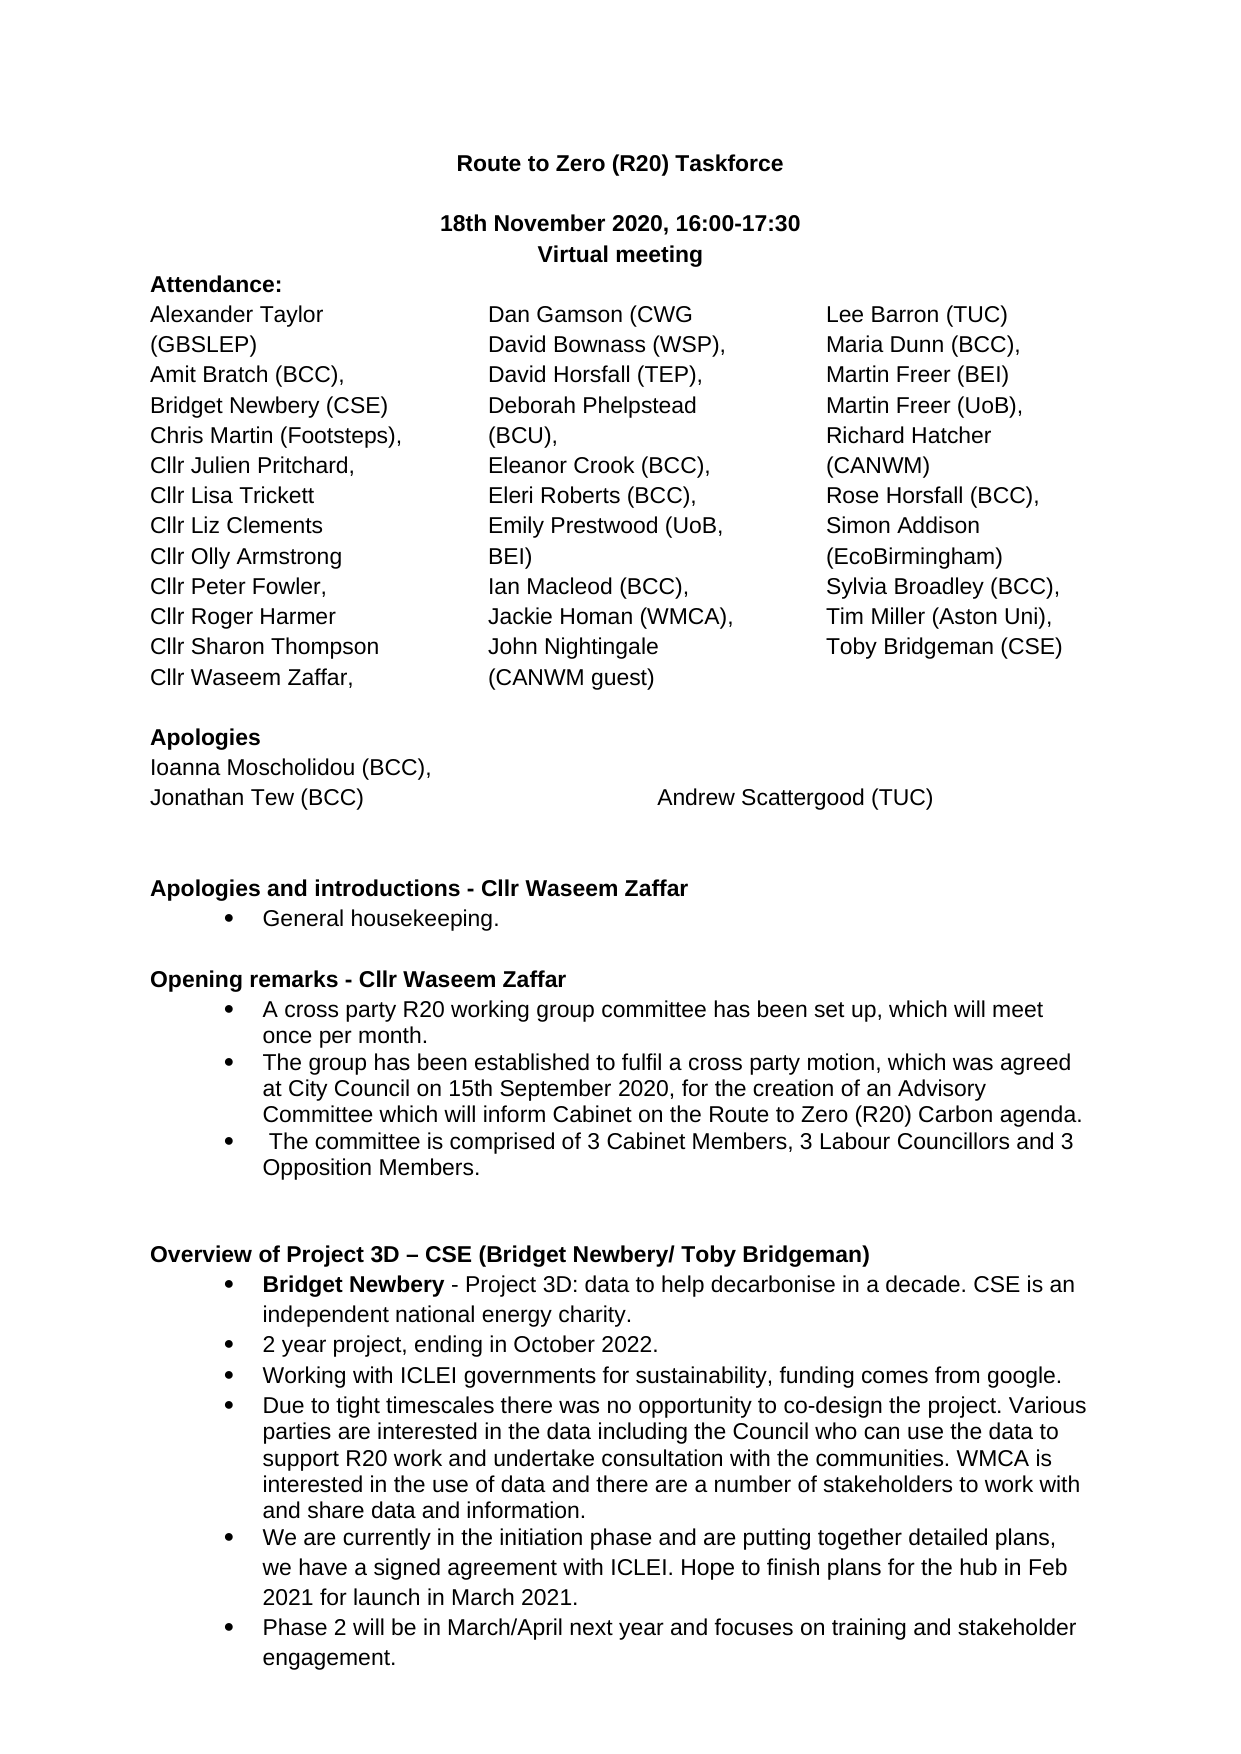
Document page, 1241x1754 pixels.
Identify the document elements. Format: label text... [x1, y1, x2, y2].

text Cllr Lisa Trickett [150, 482, 414, 509]
list The committee is comprised of 3 Cabinet Members, 3 Labour Councillors and 3 Opposition Members. [225, 1128, 1090, 1180]
text Ioanna Moscholidou (BCC), [150, 754, 583, 781]
text Deborah Phelpstead (BCU), [488, 392, 752, 448]
text Virtual meeting [150, 241, 1090, 267]
text Apologies [150, 724, 1090, 750]
text Cllr Sharon Thompson [150, 633, 414, 660]
text Eleri Roberts (BCC), [488, 482, 752, 509]
text Martin Freer (UoB), [826, 392, 1090, 418]
text John Nightingale (CANWM guest) [488, 633, 752, 690]
list Phase 2 will be in March/April next year and focuses on training and stakeholder engagement. [225, 1614, 1090, 1671]
text Eleanor Crook (BCC), [488, 452, 752, 478]
text Cllr Roger Harmer [150, 603, 414, 629]
text Jackie Homan (WMCA), [488, 603, 752, 629]
text Maria Dunn (BCC), [826, 331, 1090, 358]
subtitle Route to Zero (R20) Taskforce [150, 150, 1090, 176]
list Due to tight timescales there was no opportunity to co-design the project. Various parties are interested in the data including the Council who can use the data to support R20 work and undertake consultation with the communities. WMCA is interested in the use of data and there are a number of stakeholders to work with and share data and information. [225, 1392, 1090, 1523]
text Cllr Olly Armstrong [150, 543, 414, 569]
text Ian Macleod (BCC), [488, 573, 752, 599]
list Working with ICLEI governments for sustainability, funding comes from google. [225, 1362, 1090, 1388]
text Alexander Taylor (GBSLEP) [150, 301, 414, 358]
text 18th November 2020, 16:00-17:30 [150, 210, 1090, 237]
list General housekeeping. [225, 905, 1090, 932]
text Chris Martin (Footsteps), [150, 422, 414, 448]
text Bridget Newbery (CSE) [150, 392, 414, 418]
text Apologies and introductions - Cllr Waseem Zaffar [150, 875, 1090, 901]
text Sylvia Broadley (BCC), [826, 573, 1090, 599]
text Attendance: [150, 271, 1090, 297]
text David Horsfall (TEP), [488, 361, 752, 388]
text Amit Bratch (BCC), [150, 361, 414, 388]
text Jonathan Tew (BCC) [150, 784, 583, 811]
text Lee Barron (TUC) [826, 301, 1090, 327]
text Opening remarks - Cllr Waseem Zaffar [150, 966, 1090, 992]
text Richard Hatcher (CANWM) [826, 422, 1090, 478]
text Tim Miller (Aston Uni), [826, 603, 1090, 629]
text Cllr Peter Fowler, [150, 573, 414, 599]
text Cllr Julien Pritchard, [150, 452, 414, 478]
list 2 year project, ending in October 2022. [225, 1331, 1090, 1358]
text David Bownass (WSP), [488, 331, 752, 358]
text Martin Freer (BEI) [826, 361, 1090, 388]
text Andrew Scattergood (TUC) [657, 784, 1090, 811]
list A cross party R20 working group committee has been set up, which will meet once per month. [225, 996, 1090, 1048]
list Bridget Newbery - Project 3D: data to help decarbonise in a decade. CSE is an independent national energy charity. [225, 1271, 1090, 1327]
text Toby Bridgeman (CSE) [826, 633, 1090, 660]
text Rose Horsfall (BCC), [826, 482, 1090, 509]
text Overview of Project 3D – CSE (Bridget Newbery/ Toby Bridgeman) [150, 1241, 1090, 1267]
list We are currently in the initiation phase and are putting together detailed plans, we have a signed agreement with ICLEI. Hope to finish plans for the hub in Feb 2021 for launch in March 2021. [225, 1523, 1090, 1610]
text Emily Prestwood (UoB, BEI) [488, 512, 752, 569]
text Simon Addison (EcoBirmingham) [826, 512, 1090, 569]
list The group has been established to fulfil a cross party motion, which was agreed at City Council on 15th September 2020, for the creation of an Advisory Committee which will inform Cabinet on the Route to Zero (R20) Carbon agenda. [225, 1048, 1090, 1128]
text Dan Gamson (CWG [488, 301, 752, 327]
text Cllr Waseem Zaffar, [150, 663, 414, 690]
text Cllr Liz Clements [150, 512, 414, 539]
